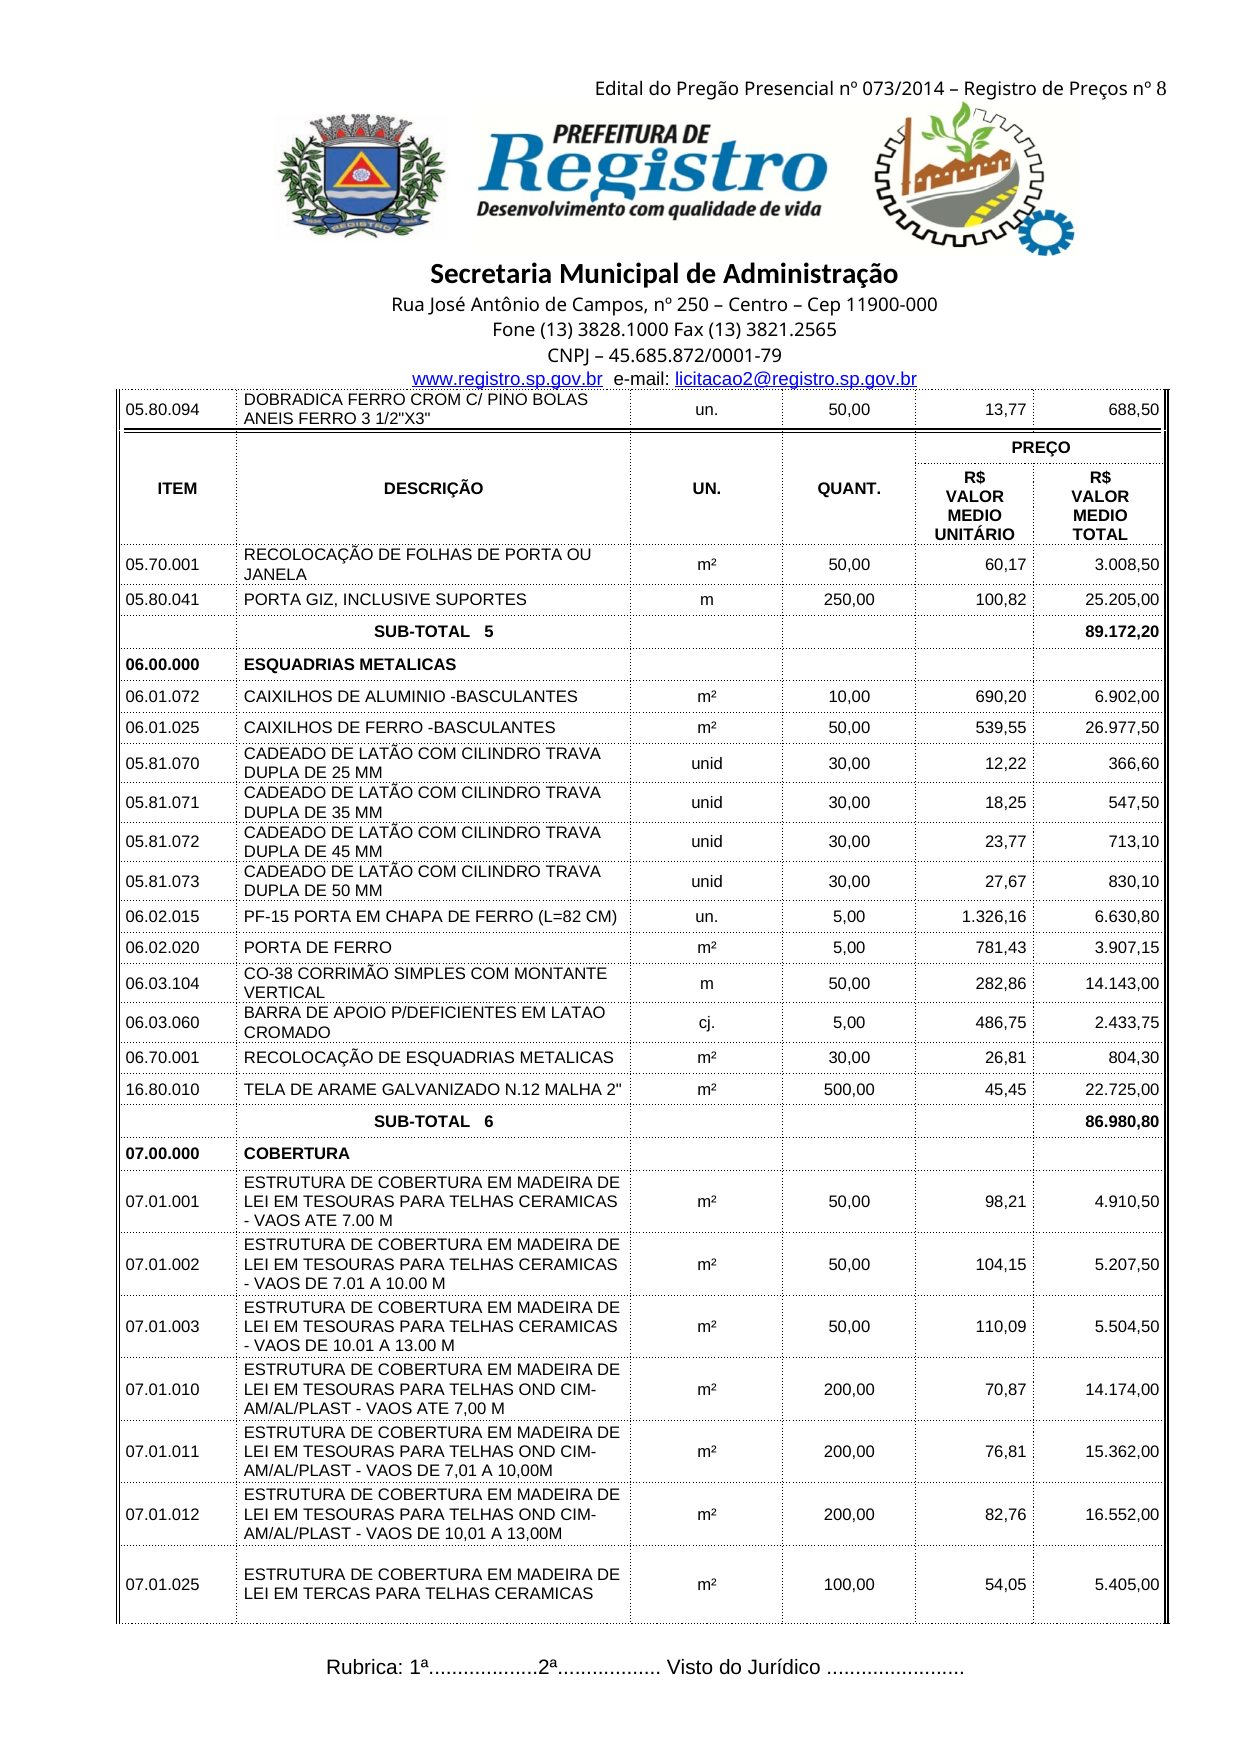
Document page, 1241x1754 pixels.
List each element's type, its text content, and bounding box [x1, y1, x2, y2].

table_cell 547,50 [1034, 782, 1164, 822]
table_cell SUB-TOTAL 6 [236, 1104, 631, 1137]
table_cell 6.630,80 [1034, 900, 1164, 932]
table_cell 06.70.001 [120, 1042, 236, 1073]
table_cell unid [631, 861, 783, 900]
table_cell [1034, 648, 1164, 680]
table_cell 5,00 [783, 932, 916, 963]
table_cell 5,00 [783, 1002, 916, 1042]
table_cell 690,20 [916, 680, 1034, 712]
table_cell [120, 1104, 236, 1137]
table_cell 688,50 [1034, 389, 1164, 428]
table_cell 30,00 [783, 782, 916, 822]
table_cell m² [631, 1170, 783, 1232]
table_cell [916, 1104, 1034, 1137]
table_cell m [631, 963, 783, 1002]
table_cell COBERTURA [236, 1137, 631, 1170]
table_cell 07.01.003 [120, 1295, 236, 1357]
table_cell 54,05 [916, 1545, 1034, 1622]
table_cell DOBRADICA FERRO CROM C/ PINO BOLAS ANEIS FERRO 3 1/2"X3" [236, 389, 631, 428]
table_cell 60,17 [916, 544, 1034, 583]
table_cell 07.00.000 [120, 1137, 236, 1170]
table_cell 713,10 [1034, 822, 1164, 861]
table_cell ESTRUTURA DE COBERTURA EM MADEIRA DE LEI EM TESOURAS PARA TELHAS CERAMICAS - VAOS DE 7.01 A 10.00 M [236, 1232, 631, 1295]
table_cell 06.01.072 [120, 680, 236, 712]
table_cell 104,15 [916, 1232, 1034, 1295]
table_cell 05.81.071 [120, 782, 236, 822]
picture [237, 100, 1092, 256]
table_cell 26.977,50 [1034, 712, 1164, 743]
table_cell 100,00 [783, 1545, 916, 1622]
table_cell m [631, 584, 783, 615]
table_cell [783, 648, 916, 680]
table_cell 05.81.072 [120, 822, 236, 861]
table_cell 804,30 [1034, 1042, 1164, 1073]
table_cell 07.01.001 [120, 1170, 236, 1232]
table_cell 200,00 [783, 1482, 916, 1545]
table_cell QUANT. [783, 433, 916, 544]
table_cell 89.172,20 [1034, 615, 1164, 647]
table_cell [916, 615, 1034, 647]
table_cell cj. [631, 1002, 783, 1042]
table_cell ESQUADRIAS METALICAS [236, 648, 631, 680]
table_cell 70,87 [916, 1357, 1034, 1420]
table_cell 30,00 [783, 1042, 916, 1073]
table_cell 05.80.094 [120, 389, 236, 428]
table_cell RECOLOCAÇÃO DE FOLHAS DE PORTA OU JANELA [236, 544, 631, 583]
table_cell 5,00 [783, 900, 916, 932]
table_cell 18,25 [916, 782, 1034, 822]
table_cell 539,55 [916, 712, 1034, 743]
table_cell 50,00 [783, 1170, 916, 1232]
table_cell m² [631, 1420, 783, 1482]
table_cell 14.174,00 [1034, 1357, 1164, 1420]
table_cell 200,00 [783, 1420, 916, 1482]
table_cell 1.326,16 [916, 900, 1034, 932]
table_cell CAIXILHOS DE ALUMINIO -BASCULANTES [236, 680, 631, 712]
table_cell 830,10 [1034, 861, 1164, 900]
table_cell 486,75 [916, 1002, 1034, 1042]
table_cell 16.552,00 [1034, 1482, 1164, 1545]
table_cell m² [631, 1232, 783, 1295]
table_cell 3.008,50 [1034, 544, 1164, 583]
table_cell 6.902,00 [1034, 680, 1164, 712]
table_cell 50,00 [783, 544, 916, 583]
table_cell 50,00 [783, 1232, 916, 1295]
table_cell 27,67 [916, 861, 1034, 900]
table_cell 5.504,50 [1034, 1295, 1164, 1357]
table_cell 25.205,00 [1034, 584, 1164, 615]
table_cell 06.03.104 [120, 963, 236, 1002]
table_cell m² [631, 712, 783, 743]
table_cell 781,43 [916, 932, 1034, 963]
table_cell [783, 1137, 916, 1170]
table_cell ESTRUTURA DE COBERTURA EM MADEIRA DE LEI EM TESOURAS PARA TELHAS CERAMICAS - VAOS DE 10.01 A 13.00 M [236, 1295, 631, 1357]
table_cell CADEADO DE LATÃO COM CILINDRO TRAVA DUPLA DE 25 MM [236, 743, 631, 782]
table_cell 500,00 [783, 1073, 916, 1104]
table_cell ESTRUTURA DE COBERTURA EM MADEIRA DE LEI EM TERCAS PARA TELHAS CERAMICAS [236, 1545, 631, 1622]
table_cell DESCRIÇÃO [236, 433, 631, 544]
table_cell 05.81.073 [120, 861, 236, 900]
table_cell 06.02.015 [120, 900, 236, 932]
table_cell 07.01.011 [120, 1420, 236, 1482]
table_cell 05.81.070 [120, 743, 236, 782]
table_cell unid [631, 822, 783, 861]
table_cell m² [631, 544, 783, 583]
table_cell BARRA DE APOIO P/DEFICIENTES EM LATAO CROMADO [236, 1002, 631, 1042]
table_cell 14.143,00 [1034, 963, 1164, 1002]
table_cell 5.207,50 [1034, 1232, 1164, 1295]
table_cell 30,00 [783, 743, 916, 782]
table_cell [783, 1104, 916, 1137]
table_cell R$ VALOR MEDIO TOTAL [1034, 463, 1164, 544]
table_cell CAIXILHOS DE FERRO -BASCULANTES [236, 712, 631, 743]
table_cell 110,09 [916, 1295, 1034, 1357]
table_cell un. [631, 389, 783, 428]
table_cell 07.01.002 [120, 1232, 236, 1295]
table_cell 5.405,00 [1034, 1545, 1164, 1622]
table_cell [631, 1104, 783, 1137]
table_cell 06.00.000 [120, 648, 236, 680]
table_cell 07.01.025 [120, 1545, 236, 1622]
table_cell 26,81 [916, 1042, 1034, 1073]
table_cell m² [631, 1545, 783, 1622]
table_cell 82,76 [916, 1482, 1034, 1545]
table_cell un. [631, 900, 783, 932]
table_cell CADEADO DE LATÃO COM CILINDRO TRAVA DUPLA DE 35 MM [236, 782, 631, 822]
table_cell 282,86 [916, 963, 1034, 1002]
table_cell 3.907,15 [1034, 932, 1164, 963]
table_cell unid [631, 782, 783, 822]
table_cell 06.03.060 [120, 1002, 236, 1042]
table_cell m² [631, 1357, 783, 1420]
table_cell 50,00 [783, 712, 916, 743]
table_cell PREÇO [916, 428, 1167, 463]
table_cell m² [631, 1295, 783, 1357]
table_cell 2.433,75 [1034, 1002, 1164, 1042]
table_cell [916, 648, 1034, 680]
table_cell 07.01.012 [120, 1482, 236, 1545]
table_cell ITEM [118, 428, 236, 544]
table_cell 4.910,50 [1034, 1170, 1164, 1232]
table_cell [1034, 1137, 1164, 1170]
table_cell 45,45 [916, 1073, 1034, 1104]
table_cell 30,00 [783, 822, 916, 861]
table_cell 50,00 [783, 1295, 916, 1357]
table_cell 07.01.010 [120, 1357, 236, 1420]
table_cell 98,21 [916, 1170, 1034, 1232]
table_cell 50,00 [783, 389, 916, 428]
table_cell PORTA DE FERRO [236, 932, 631, 963]
table_cell CADEADO DE LATÃO COM CILINDRO TRAVA DUPLA DE 50 MM [236, 861, 631, 900]
table_cell 16.80.010 [120, 1073, 236, 1104]
table_cell RECOLOCAÇÃO DE ESQUADRIAS METALICAS [236, 1042, 631, 1073]
table_cell ESTRUTURA DE COBERTURA EM MADEIRA DE LEI EM TESOURAS PARA TELHAS CERAMICAS - VAOS ATE 7.00 M [236, 1170, 631, 1232]
table_cell [631, 1137, 783, 1170]
table_cell ESTRUTURA DE COBERTURA EM MADEIRA DE LEI EM TESOURAS PARA TELHAS OND CIM-AM/AL/PLAST - VAOS ATE 7,00 M [236, 1357, 631, 1420]
table_cell 15.362,00 [1034, 1420, 1164, 1482]
table_cell [783, 615, 916, 647]
table_cell [631, 615, 783, 647]
table_cell ESTRUTURA DE COBERTURA EM MADEIRA DE LEI EM TESOURAS PARA TELHAS OND CIM-AM/AL/PLAST - VAOS DE 10,01 A 13,00M [236, 1482, 631, 1545]
table_cell CADEADO DE LATÃO COM CILINDRO TRAVA DUPLA DE 45 MM [236, 822, 631, 861]
table_cell m² [631, 932, 783, 963]
table_cell [631, 648, 783, 680]
table_cell R$ VALOR MEDIO UNITÁRIO [916, 463, 1034, 544]
table_cell 366,60 [1034, 743, 1164, 782]
table_cell ESTRUTURA DE COBERTURA EM MADEIRA DE LEI EM TESOURAS PARA TELHAS OND CIM-AM/AL/PLAST - VAOS DE 7,01 A 10,00M [236, 1420, 631, 1482]
table_cell 50,00 [783, 963, 916, 1002]
table_cell CO-38 CORRIMÃO SIMPLES COM MONTANTE VERTICAL [236, 963, 631, 1002]
table_cell m² [631, 1482, 783, 1545]
table_cell m² [631, 680, 783, 712]
table_cell SUB-TOTAL 5 [236, 615, 631, 647]
table_cell 23,77 [916, 822, 1034, 861]
table_cell PORTA GIZ, INCLUSIVE SUPORTES [236, 584, 631, 615]
table_cell 05.70.001 [120, 544, 236, 583]
table_cell [916, 1137, 1034, 1170]
table_cell 200,00 [783, 1357, 916, 1420]
table_cell 06.02.020 [120, 932, 236, 963]
table_cell [120, 615, 236, 647]
table_cell 06.01.025 [120, 712, 236, 743]
table_cell 30,00 [783, 861, 916, 900]
table_cell 76,81 [916, 1420, 1034, 1482]
table_cell 100,82 [916, 584, 1034, 615]
table_cell 250,00 [783, 584, 916, 615]
table_cell 12,22 [916, 743, 1034, 782]
table_cell unid [631, 743, 783, 782]
table_cell 22.725,00 [1034, 1073, 1164, 1104]
table_cell 10,00 [783, 680, 916, 712]
table_cell TELA DE ARAME GALVANIZADO N.12 MALHA 2" [236, 1073, 631, 1104]
table_cell PF-15 PORTA EM CHAPA DE FERRO (L=82 CM) [236, 900, 631, 932]
table_cell 13,77 [916, 389, 1034, 428]
table_cell 05.80.041 [120, 584, 236, 615]
table_cell UN. [631, 433, 783, 544]
table_cell m² [631, 1073, 783, 1104]
table_cell 86.980,80 [1034, 1104, 1164, 1137]
table_cell m² [631, 1042, 783, 1073]
